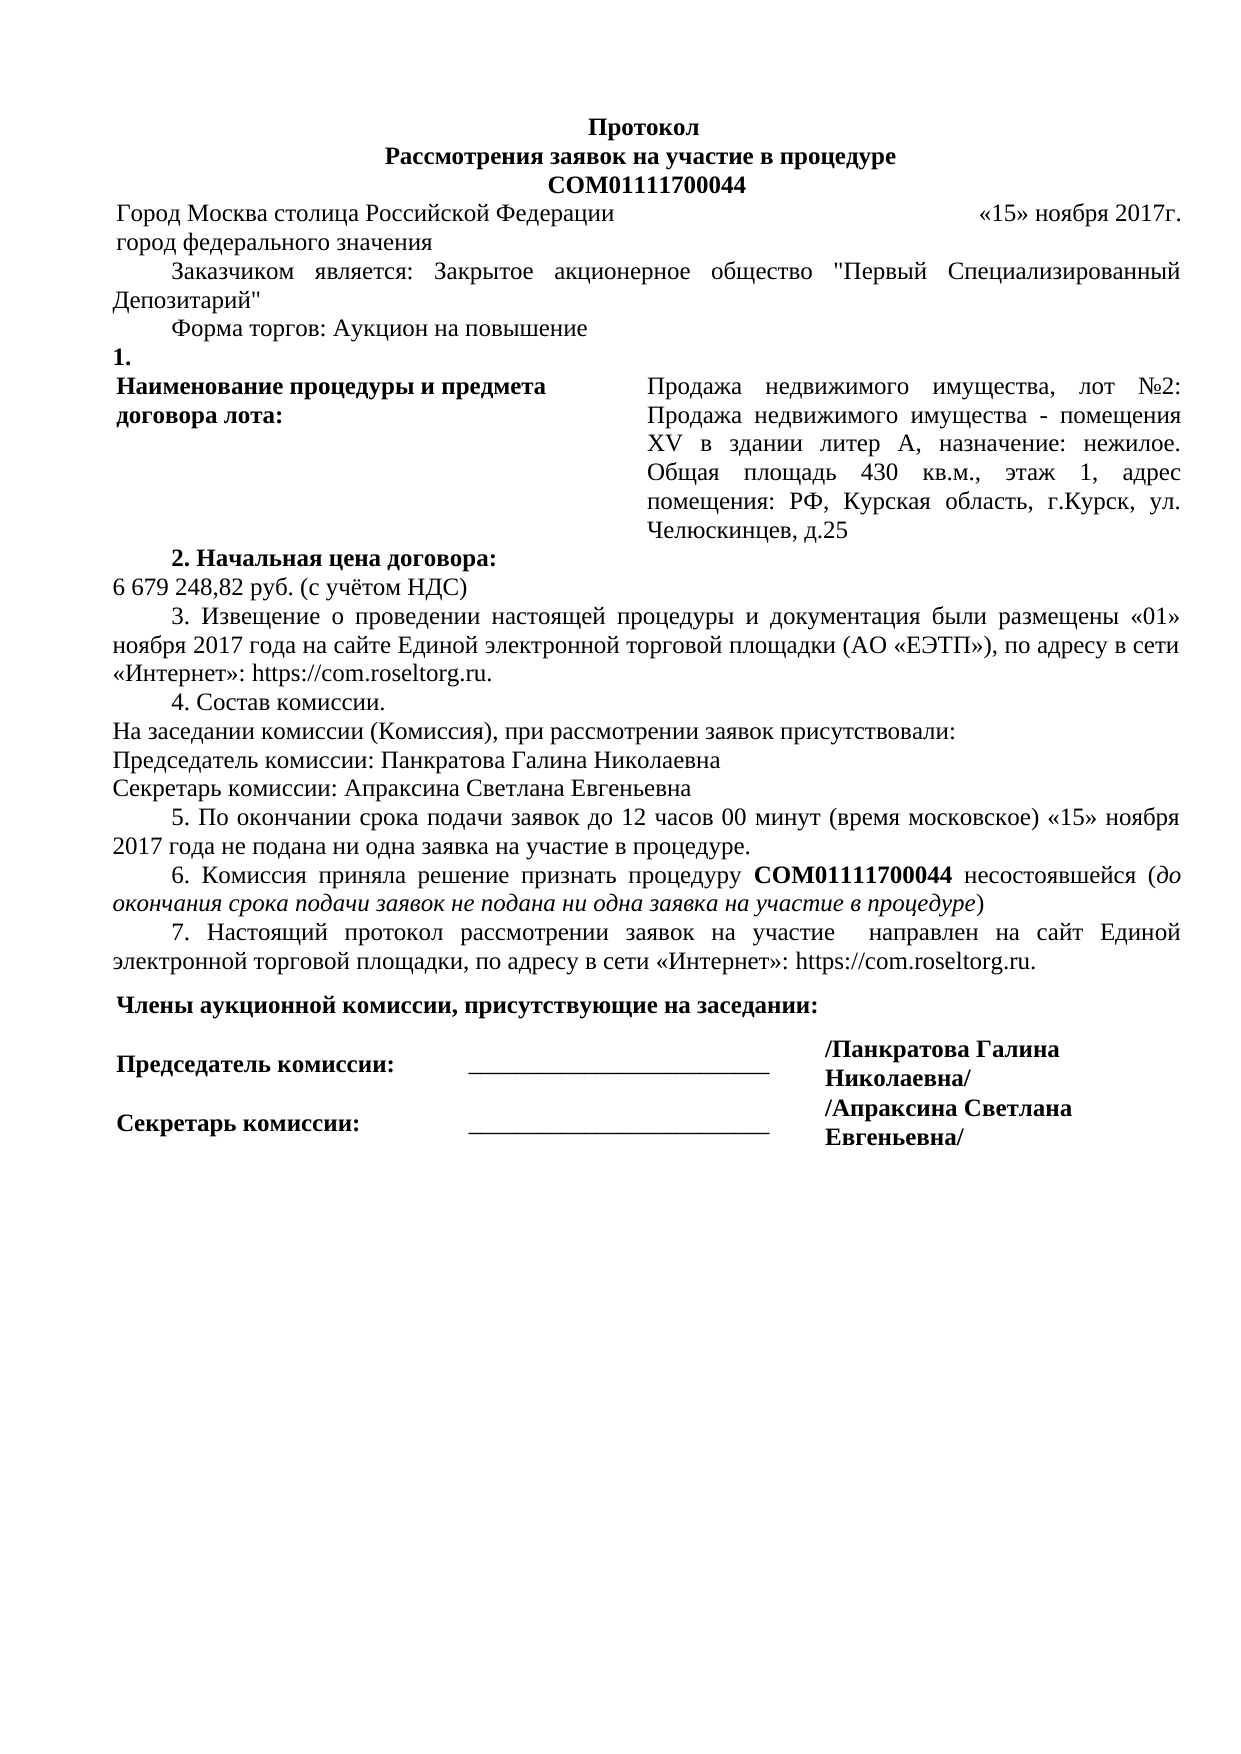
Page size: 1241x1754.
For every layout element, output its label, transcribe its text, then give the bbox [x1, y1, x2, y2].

text 4. Состав комиссии. На заседании комиссии (Комиссия), при рассмотрении заявок присутствовали: Председатель комиссии: Панкратова Галина Николаевна Секретарь комиссии: Апраксина Светлана Евгеньевна [112, 687, 1181, 802]
table_cell /Панкратова Галина Николаевна/ [825, 1034, 1181, 1093]
text Заказчиком является: Закрытое акционерное общество "Первый Специализированный Депозитарий" [112, 256, 1181, 313]
table_header Члены аукционной комиссии, присутствующие на заседании: [116, 975, 1181, 1034]
table_header «15» ноября 2017г. [647, 199, 1181, 256]
text 7. Настоящий протокол рассмотрении заявок на участие направлен на сайт Единой электронной торговой площадки, по адресу в сети «Интернет»: https://com.roseltorg.ru. [112, 917, 1181, 975]
table_header Город Москва столица Российской Федерации город федерального значения [116, 199, 647, 256]
table_cell __________________________ [469, 1034, 825, 1093]
table_header Продажа недвижимого имущества, лот №2: Продажа недвижимого имущества - помещения ХV в здании литер А, назначение: нежилое. Общая площадь 430 кв.м., этаж 1, адрес помещения: РФ, Курская область, г.Курск, ул. Челюскинцев, д.25 [647, 371, 1181, 543]
table_cell Председатель комиссии: [116, 1034, 468, 1093]
text 3. Извещение о проведении настоящей процедуры и документация были размещены «01» ноября 2017 года на сайте Единой электронной торговой площадки (АО «ЕЭТП»), по адресу в сети «Интернет»: https://com.roseltorg.ru. [112, 601, 1181, 687]
table_cell Секретарь комиссии: [116, 1093, 468, 1152]
text 5. По окончании срока подачи заявок до 12 часов 00 минут (время московское) «15» ноября 2017 года не подана ни одна заявка на участие в процедуре. [112, 802, 1181, 860]
text Форма торгов: Аукцион на повышение 1. [112, 313, 1181, 371]
text Протокол Рассмотрения заявок на участие в процедуре COM01111700044 [112, 112, 1181, 198]
table_cell /Апраксина Светлана Евгеньевна/ [825, 1093, 1181, 1152]
text 2. Начальная цена договора: 6 679 248,82 руб. (с учётом НДС) [112, 543, 1181, 601]
table_header Наименование процедуры и предмета договора лота: [116, 371, 647, 543]
text 6. Комиссия приняла решение признать процедуру COM01111700044 несостоявшейся (до окончания срока подачи заявок не подана ни одна заявка на участие в процедуре) [112, 860, 1181, 917]
table_cell __________________________ [469, 1093, 825, 1152]
